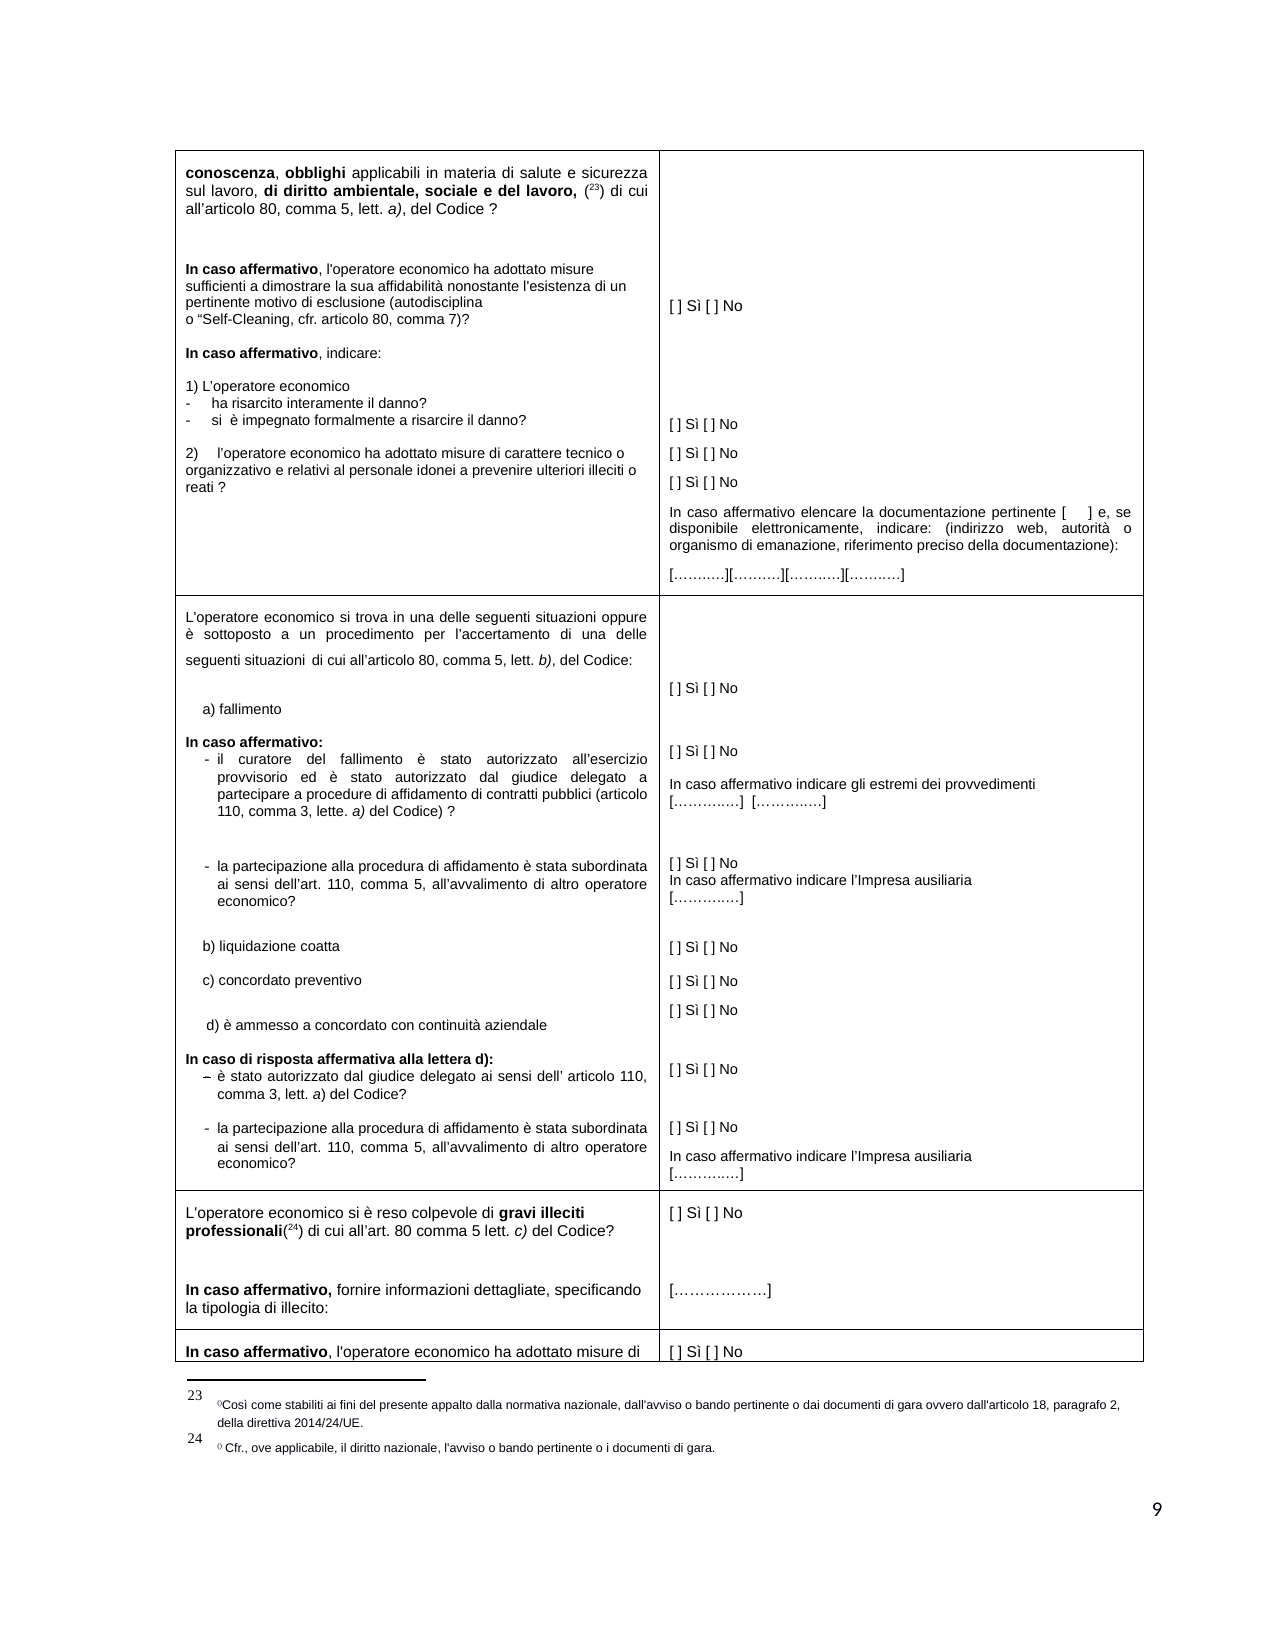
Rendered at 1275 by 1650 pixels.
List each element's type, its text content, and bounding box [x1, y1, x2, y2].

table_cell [660, 1330, 1143, 1361]
table_cell [ ] Sì [ ] No [ ] Sì [ ] No In caso affermativo indicare gli estremi dei provvedimenti [………..…] [………..…] [ ] Sì [ ] No In caso affermativo indicare l’Impresa ausiliaria [………..…] [ ] Sì [ ] No [ ] Sì [ ] No [ ] Sì [ ] No [ ] Sì [ ] No [ ] Sì [ ] No In caso affermativo indicare l’Impresa ausiliaria [………..…] [660, 596, 1143, 1190]
table_cell L'operatore economico si è reso colpevole di gravi illeciti professionali() di cui all’art. 80 comma 5 lett. c) del Codice? In caso affermativo, fornire informazioni dettagliate, specificando la tipologia di illecito: [176, 1191, 659, 1329]
table_cell L'operatore economico ha violato, per quanto di sua conoscenza, obblighi applicabili in materia di salute e sicurezza sul lavoro, di diritto ambientale, sociale e del lavoro, () di cui all’articolo 80, comma 5, lett. a), del Codice ? In caso affermativo, l'operatore economico ha adottato misure sufficienti a dimostrare la sua affidabilità nonostante l'esistenza di un pertinente motivo di esclusione (autodisciplina o “Self-Cleaning, cfr. articolo 80, comma 7)? In caso affermativo, indicare: 1) L’operatore economico - ha risarcito interamente il danno? - si è impegnato formalmente a risarcire il danno? 2) l’operatore economico ha adottato misure di carattere tecnico o organizzativo e relativi al personale idonei a prevenire ulteriori illeciti o reati ? [176, 151, 659, 595]
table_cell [176, 1330, 659, 1361]
table_cell [ ] Sì [ ] No [………………] [660, 1191, 1143, 1329]
table_cell L'operatore economico si trova in una delle seguenti situazioni oppure è sottoposto a un procedimento per l’accertamento di una delle seguenti situazioni di cui all’articolo 80, comma 5, lett. b), del Codice: a) fallimento In caso affermativo: il curatore del fallimento è stato autorizzato all’esercizio provvisorio ed è stato autorizzato dal giudice delegato a partecipare a procedure di affidamento di contratti pubblici (articolo 110, comma 3, lette. a) del Codice) ? la partecipazione alla procedura di affidamento è stata subordinata ai sensi dell’art. 110, comma 5, all’avvalimento di altro operatore economico? b) liquidazione coatta c) concordato preventivo d) è ammesso a concordato con continuità aziendale In caso di risposta affermativa alla lettera d): è stato autorizzato dal giudice delegato ai sensi dell’ articolo 110, comma 3, lett. a) del Codice? la partecipazione alla procedura di affidamento è stata subordinata ai sensi dell’art. 110, comma 5, all’avvalimento di altro operatore economico? [176, 596, 659, 1190]
